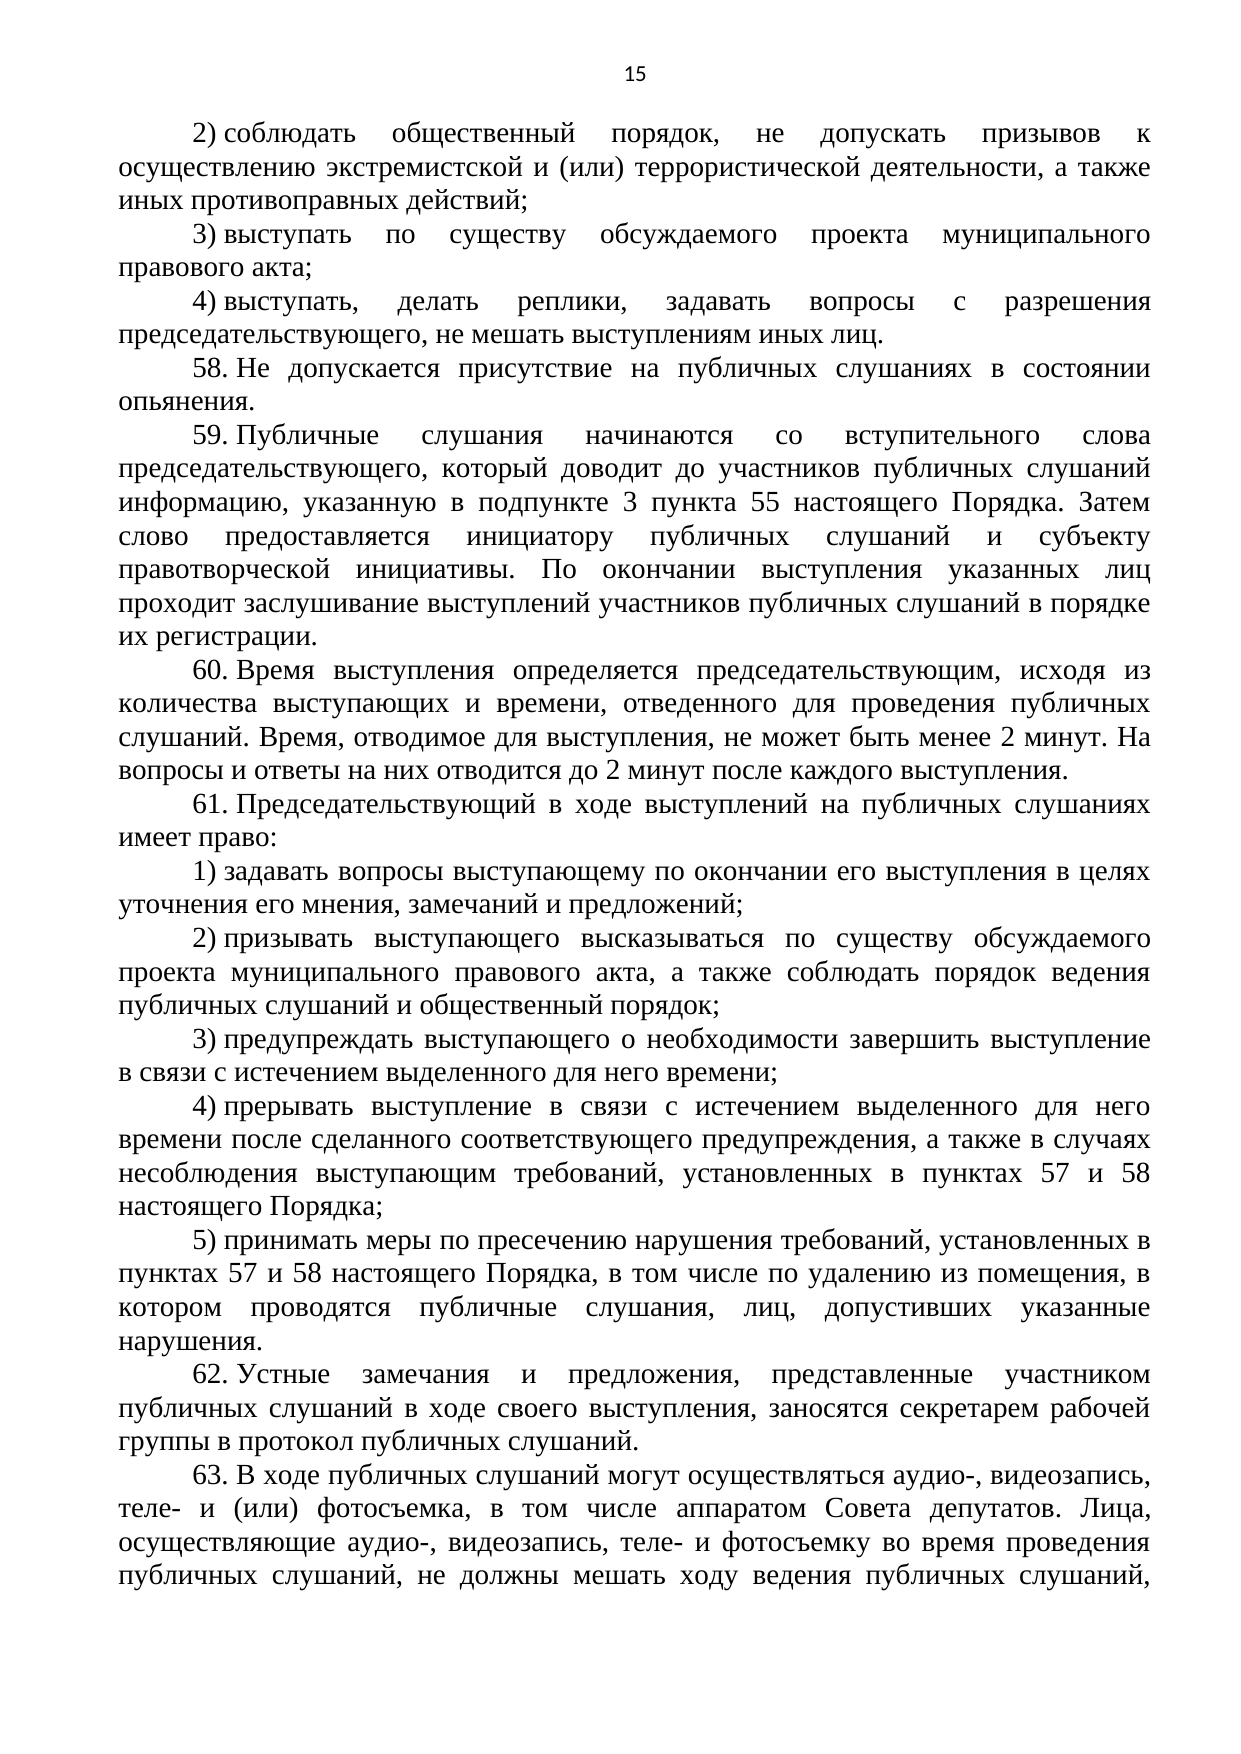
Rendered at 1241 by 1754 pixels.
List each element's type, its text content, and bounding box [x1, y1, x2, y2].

text 62. Устные замечания и предложения, представленные участником публичных слушаний в ходе своего выступления, заносятся секретарем рабочей группы в протокол публичных слушаний. [118, 1356, 1152, 1457]
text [118, 1457, 1152, 1591]
text 4) прерывать выступление в связи с истечением выделенного для него времени после сделанного соответствующего предупреждения, а также в случаях несоблюдения выступающим требований, установленных в пунктах 57 и 58 настоящего Порядка; [118, 1088, 1152, 1222]
text 58. Не допускается присутствие на публичных слушаниях в состоянии опьянения. [118, 350, 1152, 417]
text 2) призывать выступающего высказываться по существу обсуждаемого проекта муниципального правового акта, а также соблюдать порядок ведения публичных слушаний и общественный порядок; [118, 920, 1152, 1021]
text 5) принимать меры по пресечению нарушения требований, установленных в пунктах 57 и 58 настоящего Порядка, в том числе по удалению из помещения, в котором проводятся публичные слушания, лиц, допустивших указанные нарушения. [118, 1222, 1152, 1356]
text 3) выступать по существу обсуждаемого проекта муниципального правового акта; [118, 216, 1152, 283]
text 61. Председательствующий в ходе выступлений на публичных слушаниях имеет право: [118, 786, 1152, 853]
text 59. Публичные слушания начинаются со вступительного слова председательствующего, который доводит до участников публичных слушаний информацию, указанную в подпункте 3 пункта 55 настоящего Порядка. Затем слово предоставляется инициатору публичных слушаний и субъекту правотворческой инициативы. По окончании выступления указанных лиц проходит заслушивание выступлений участников публичных слушаний в порядке их регистрации. [118, 417, 1152, 652]
text 1) задавать вопросы выступающему по окончании его выступления в целях уточнения его мнения, замечаний и предложений; [118, 853, 1152, 920]
text 60. Время выступления определяется председательствующим, исходя из количества выступающих и времени, отведенного для проведения публичных слушаний. Время, отводимое для выступления, не может быть менее 2 минут. На вопросы и ответы на них отводится до 2 минут после каждого выступления. [118, 652, 1152, 786]
text 3) предупреждать выступающего о необходимости завершить выступление в связи с истечением выделенного для него времени; [118, 1021, 1152, 1088]
text 4) выступать, делать реплики, задавать вопросы с разрешения председательствующего, не мешать выступлениям иных лиц. [118, 283, 1152, 350]
text 2) соблюдать общественный порядок, не допускать призывов к осуществлению экстремистской и (или) террористической деятельности, а также иных противоправных действий; [118, 115, 1152, 216]
